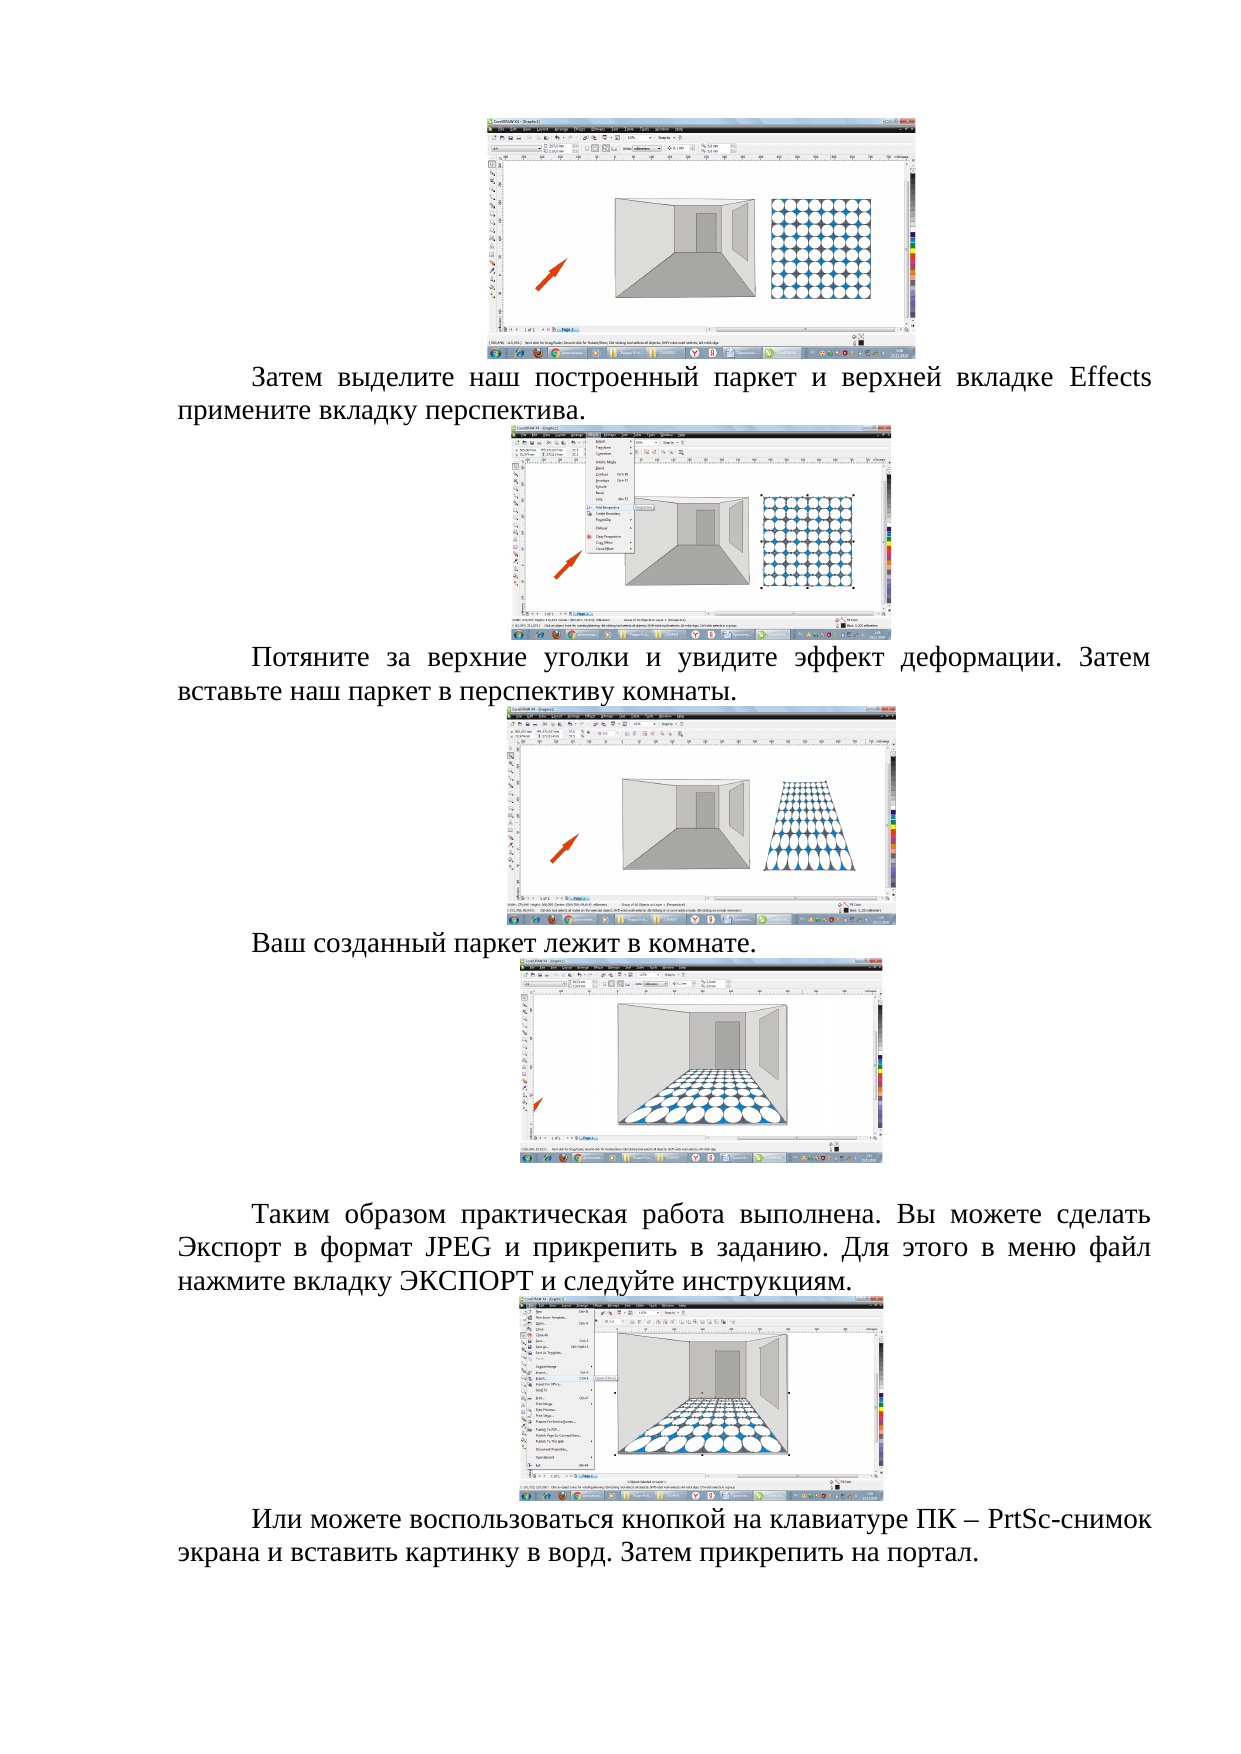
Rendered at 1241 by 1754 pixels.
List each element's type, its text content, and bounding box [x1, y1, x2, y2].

text Потяните за верхние уголки и увидите эффект деформации. Затем вставьте наш паркет в перспективу комнаты. [177, 639, 1152, 706]
text Затем выделите наш построенный паркет и верхней вкладке Effects примените вкладку перспектива. [177, 359, 1152, 426]
text Ваш созданный паркет лежит в комнате. [177, 925, 1152, 958]
picture [519, 1296, 884, 1501]
picture [506, 706, 896, 925]
text Таким образом практическая работа выполнена. Вы можете сделать Экспорт в формат JPEG и прикрепить в заданию. Для этого в меню файл нажмите вкладку ЭКСПОРТ и следуйте инструкциям. [177, 1196, 1152, 1296]
picture [520, 958, 883, 1163]
text Или можете воспользоваться кнопкой на клавиатуре ПК – PrtSc-снимок экрана и вставить картинку в ворд. Затем прикрепить на портал. [177, 1501, 1152, 1568]
picture [487, 118, 916, 359]
picture [511, 425, 892, 640]
